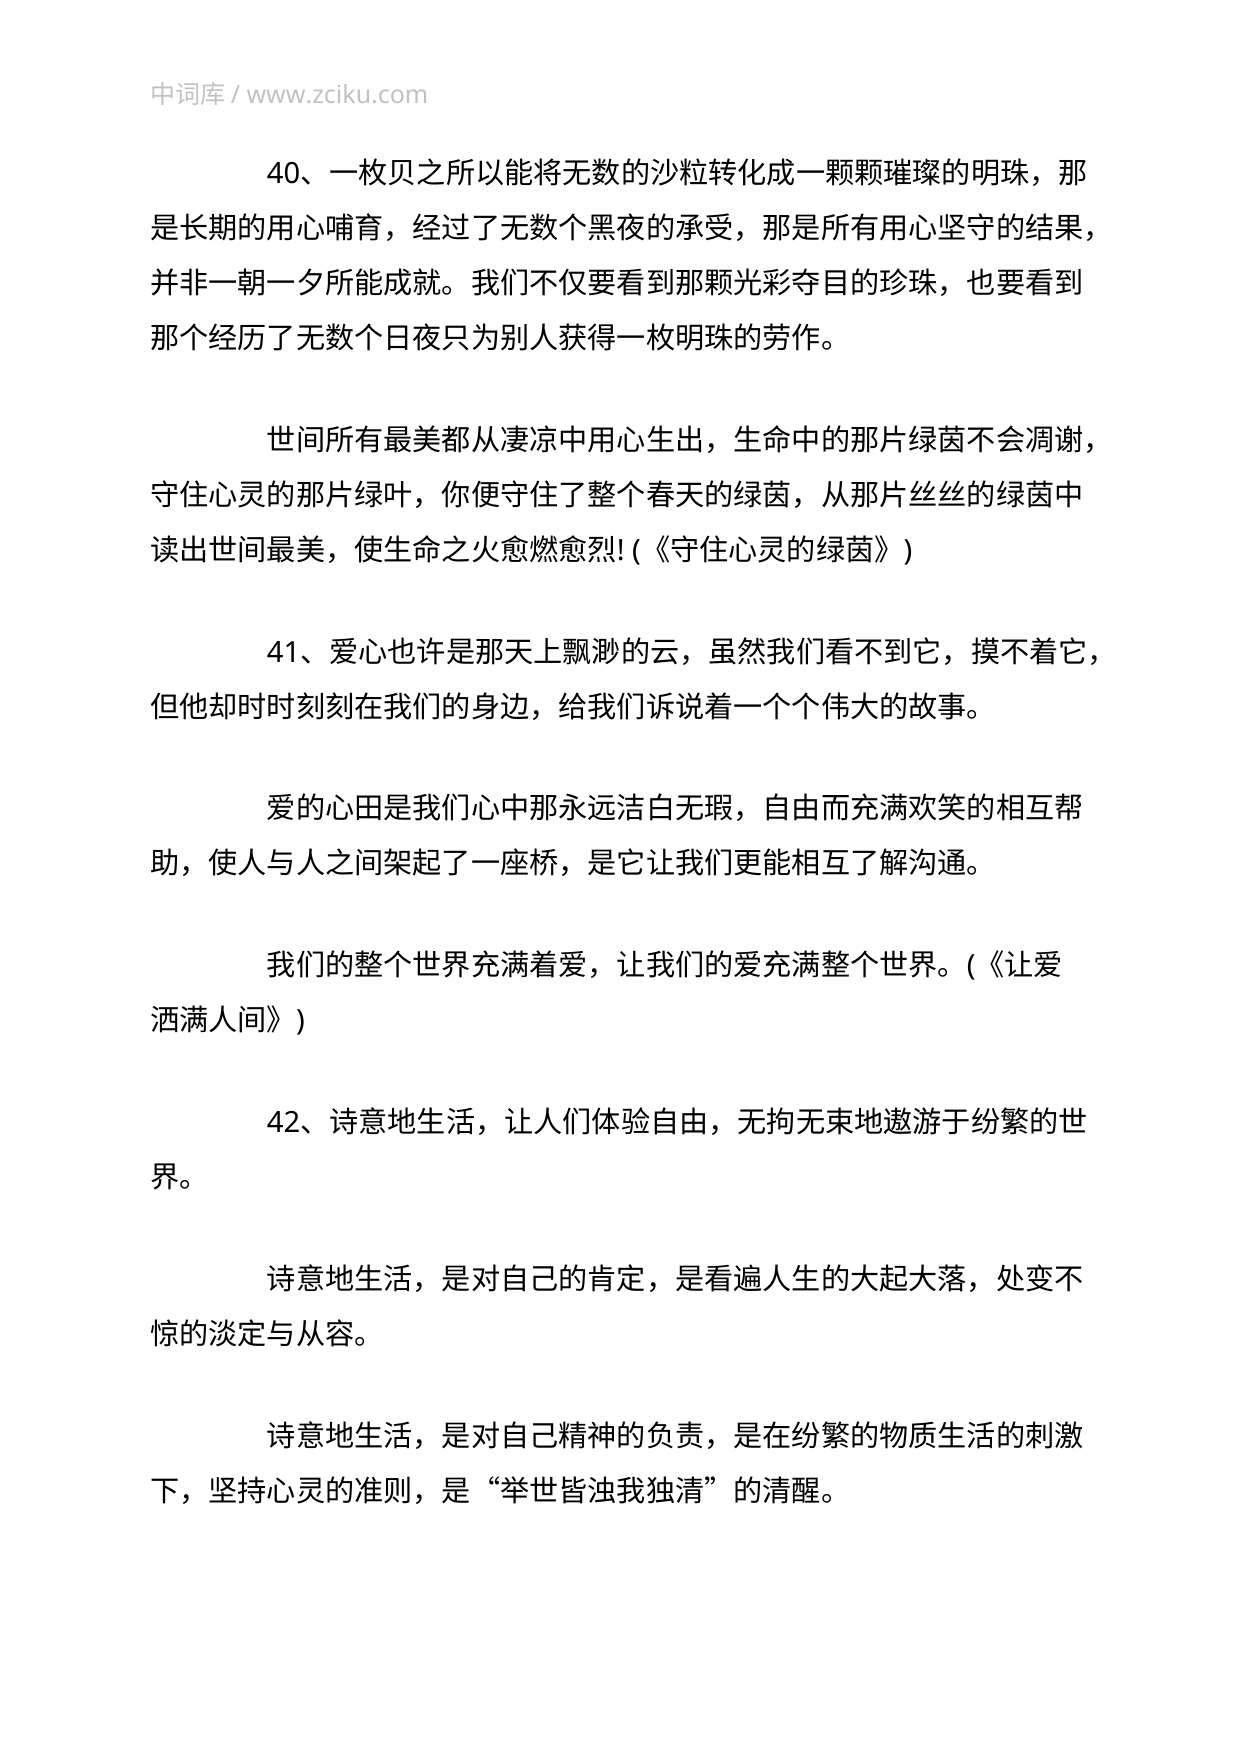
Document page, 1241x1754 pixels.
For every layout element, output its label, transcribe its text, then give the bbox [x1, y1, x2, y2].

text 42、诗意地生活，让人们体验自由，无拘无束地遨游于纷繁的世界。 [150, 1099, 1090, 1196]
text 世间所有最美都从凄凉中用心生出，生命中的那片绿茵不会凋谢，守住心灵的那片绿叶，你便守住了整个春天的绿茵，从那片丝丝的绿茵中读出世间最美，使生命之火愈燃愈烈! (《守住心灵的绿茵》) [150, 417, 1090, 569]
text 40、一枚贝之所以能将无数的沙粒转化成一颗颗璀璨的明珠，那是长期的用心哺育，经过了无数个黑夜的承受，那是所有用心坚守的结果，并非一朝一夕所能成就。我们不仅要看到那颗光彩夺目的珍珠，也要看到那个经历了无数个日夜只为别人获得一枚明珠的劳作。 [150, 150, 1090, 357]
text 我们的整个世界充满着爱，让我们的爱充满整个世界。(《让爱洒满人间》) [150, 942, 1090, 1039]
text 爱的心田是我们心中那永远洁白无瑕，自由而充满欢笑的相互帮助，使人与人之间架起了一座桥，是它让我们更能相互了解沟通。 [150, 785, 1090, 882]
text 诗意地生活，是对自己精神的负责，是在纷繁的物质生活的刺激下，坚持心灵的准则，是“举世皆浊我独清”的清醒。 [150, 1412, 1090, 1509]
text 41、爱心也许是那天上飘渺的云，虽然我们看不到它，摸不着它，但他却时时刻刻在我们的身边，给我们诉说着一个个伟大的故事。 [150, 628, 1090, 726]
text 诗意地生活，是对自己的肯定，是看遍人生的大起大落，处变不惊的淡定与从容。 [150, 1256, 1090, 1353]
